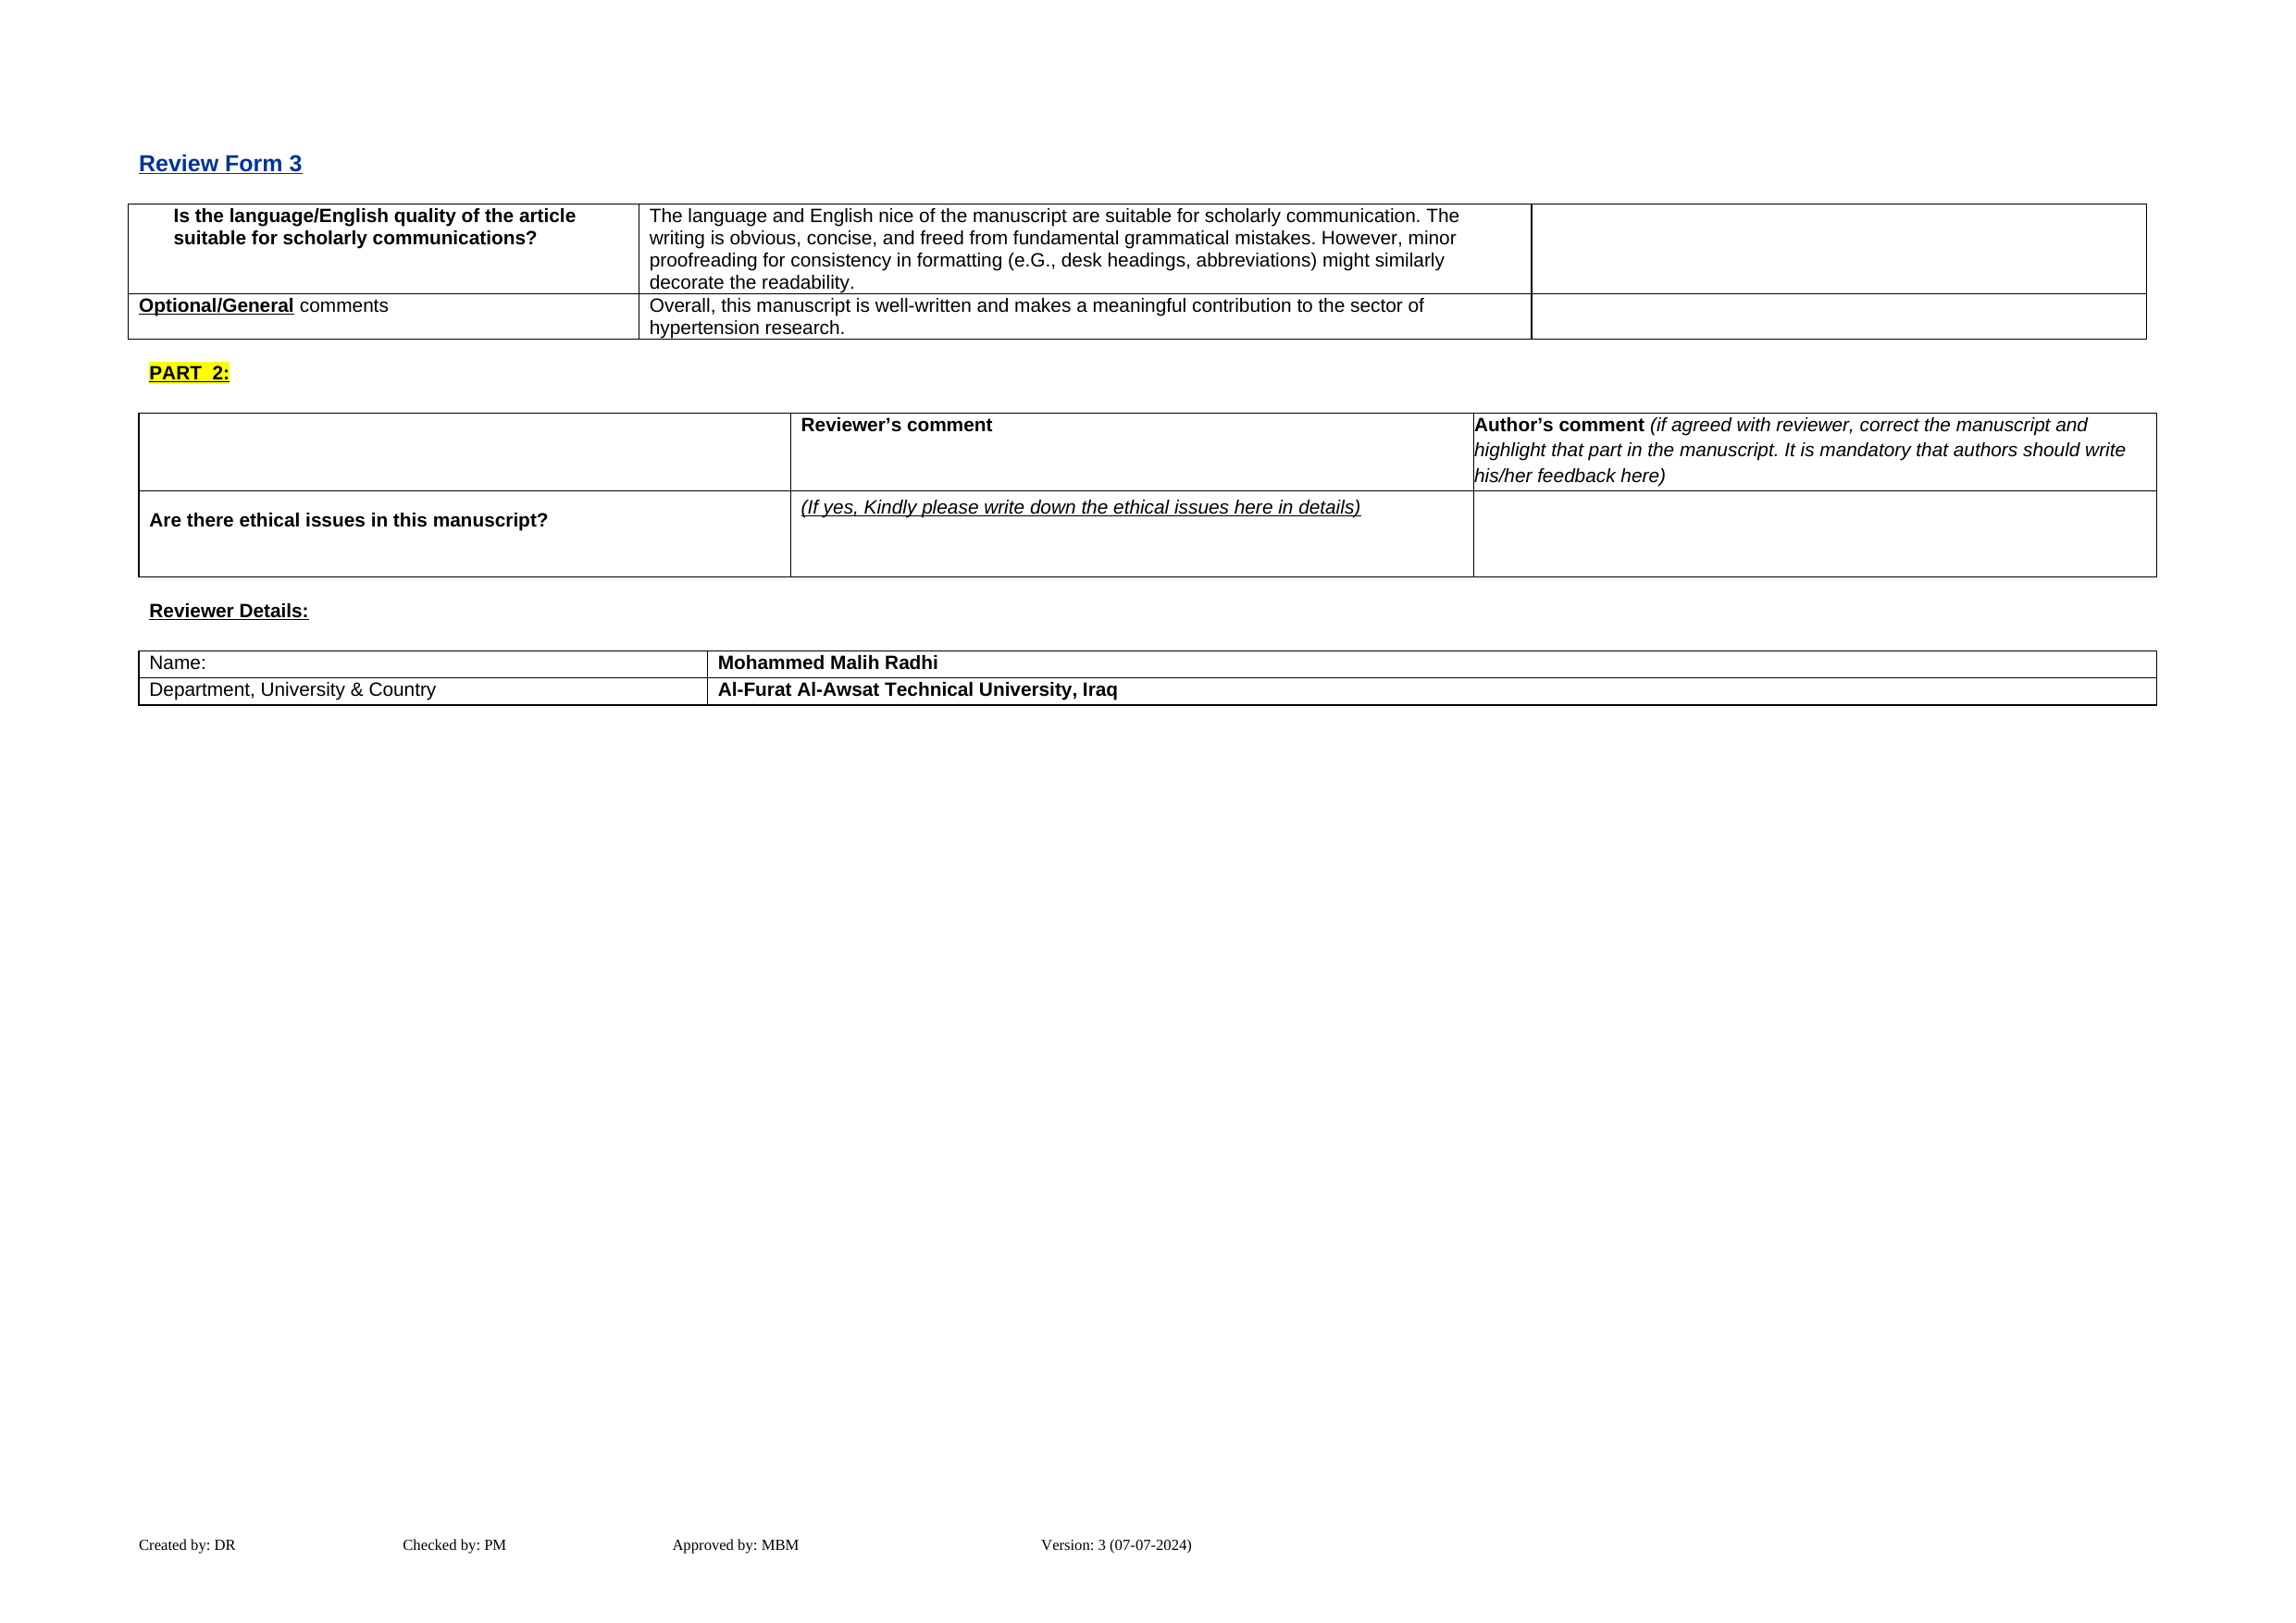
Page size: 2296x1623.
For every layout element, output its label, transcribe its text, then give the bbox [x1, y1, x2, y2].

table_cell Reviewer’s comment [791, 414, 1473, 490]
table_cell Name: [140, 651, 707, 677]
table_header Reviewer Details: [139, 600, 2156, 650]
table_cell Optional/General comments [129, 294, 639, 339]
table_cell [1474, 491, 2156, 576]
table_cell Author’s comment (if agreed with reviewer, correct the manuscript and highlight that part in the manuscript. It is mandatory that authors should write his/her feedback here) [1474, 414, 2156, 490]
table_cell Is the language/English quality of the article suitable for scholarly communications? [129, 204, 639, 293]
table_cell Al-Furat Al-Awsat Technical University, Iraq [708, 678, 2156, 704]
table_cell Mohammed Malih Radhi [708, 651, 2156, 677]
table_cell [140, 414, 790, 490]
table_cell The language and English nice of the manuscript are suitable for scholarly communication. The writing is obvious, concise, and freed from fundamental grammatical mistakes. However, minor proofreading for consistency in formatting (e.G., desk headings, abbreviations) might similarly decorate the readability. [639, 204, 1531, 293]
table_cell [1533, 204, 2146, 293]
table_cell Are there ethical issues in this manuscript? [140, 491, 790, 576]
table_cell (If yes, Kindly please write down the ethical issues here in details) [791, 491, 1473, 576]
table_cell Overall, this manuscript is well-written and makes a meaningful contribution to the sector of hypertension research. [639, 294, 1531, 339]
table_cell Department, University & Country [140, 678, 707, 704]
table_header PART 2: [139, 362, 2156, 413]
table_cell [1533, 294, 2146, 339]
